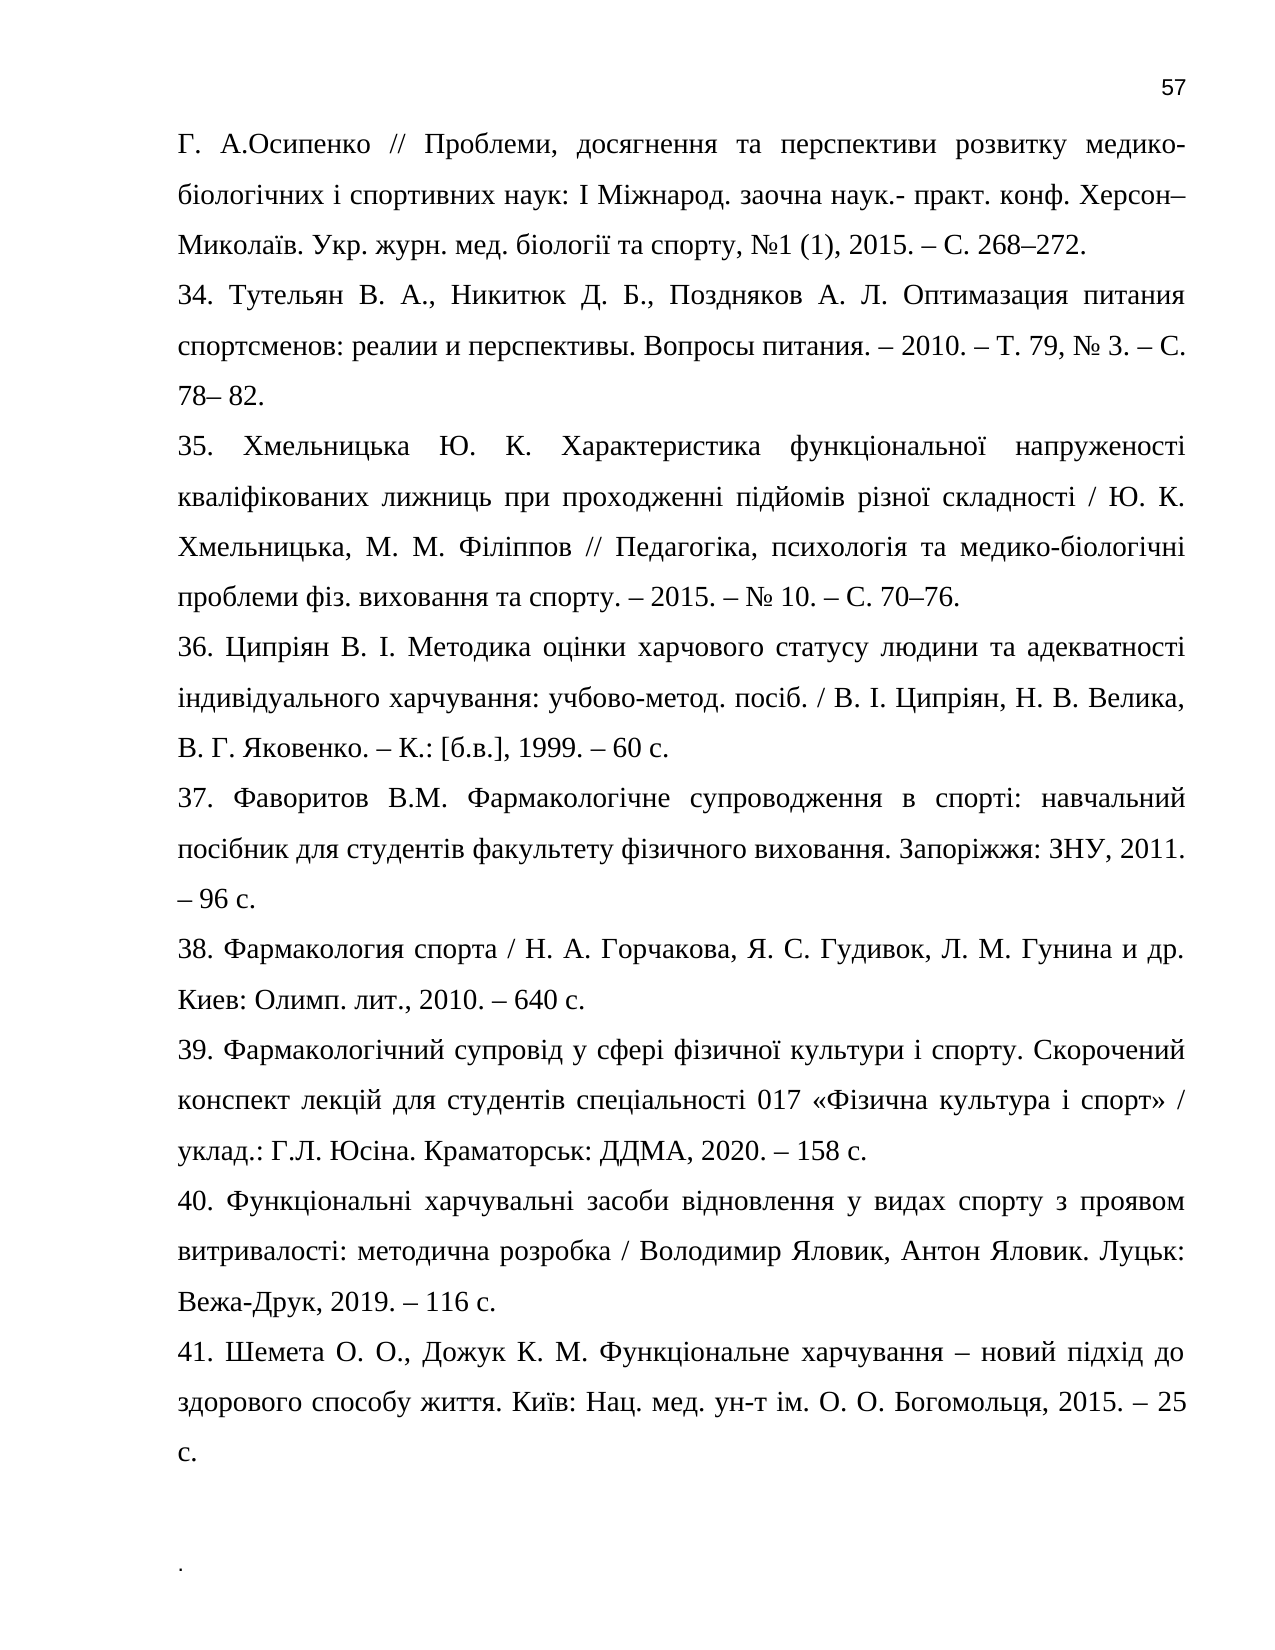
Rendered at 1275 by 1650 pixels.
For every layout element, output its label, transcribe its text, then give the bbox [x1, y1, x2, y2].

text 38. Фармакология спорта / Н. А. Горчакова, Я. С. Гудивок, Л. М. Гунина и др. Киев: Олимп. лит., 2010. – 640 с. [177, 931, 1186, 1015]
text 35. Хмельницька Ю. К. Характеристика функціональної напруженості кваліфікованих лижниць при проходженні підйомів різної складності / Ю. К. Хмельницька, М. М. Філіппов // Педагогіка, психологія та медико-біологічні проблеми фіз. виховання та спорту. – 2015. – № 10. – С. 70–76. [177, 428, 1186, 613]
text 41. Шемета О. О., Дожук К. М. Функціональне харчування – новий підхід до здорового способу життя. Київ: Нац. мед. ун-т ім. О. О. Богомольця, 2015. – 25 с. [177, 1334, 1186, 1468]
text 39. Фармакологічний супровід у сфері фізичної культури і спорту. Скорочений конспект лекцій для студентів спеціальності 017 «Фізична культура і спорт» / уклад.: Г.Л. Юсіна. Краматорськ: ДДМА, 2020. – 158 с. [177, 1032, 1186, 1166]
text 37. Фаворитов В.М. Фармакологічне супроводження в спорті: навчальний посібник для студентів факультету фізичного виховання. Запоріжжя: ЗНУ, 2011. – 96 с. [177, 781, 1186, 915]
text 40. Функціональні харчувальні засоби відновлення у видах спорту з проявом витривалості: методична розробка / Володимир Яловик, Антон Яловик. Луцьк: Вежа-Друк, 2019. – 116 с. [177, 1183, 1186, 1317]
text 36. Ципріян В. І. Методика оцінки харчового статусу людини та адекватності індивідуального харчування: учбово-метод. посіб. / В. І. Ципріян, Н. В. Велика, В. Г. Яковенко. – К.: [б.в.], 1999. – 60 с. [177, 629, 1186, 764]
text 34. Тутельян В. А., Никитюк Д. Б., Поздняков А. Л. Оптимазация питания спортсменов: реалии и перспективы. Вопросы питания. – 2010. – Т. 79, № 3. – С. 78– 82. [177, 277, 1186, 412]
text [177, 126, 1186, 261]
